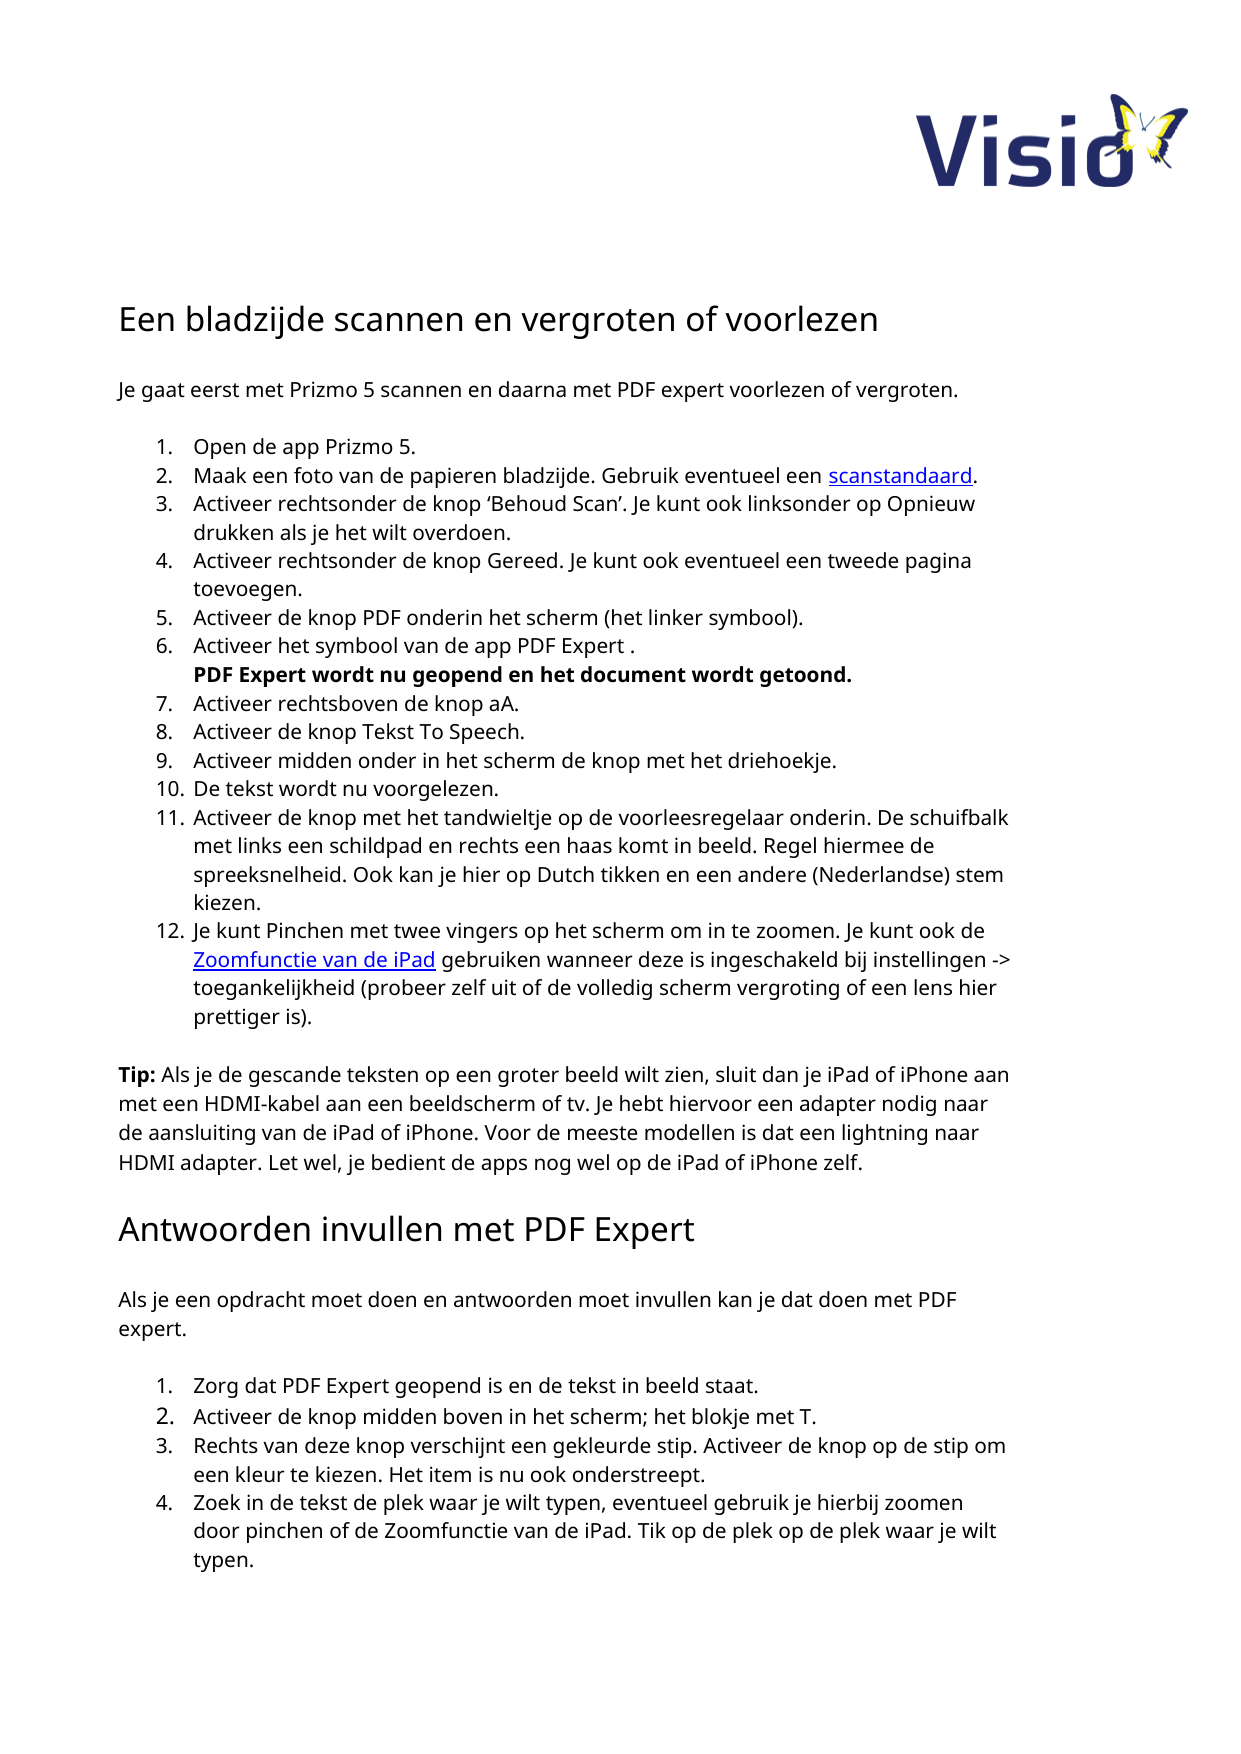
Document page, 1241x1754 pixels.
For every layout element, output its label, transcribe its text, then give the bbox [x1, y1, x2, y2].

list Activeer midden onder in het scherm de knop met het driehoekje. [156, 746, 1016, 774]
list Activeer het symbool van de app PDF Expert . [156, 631, 1016, 660]
list Activeer rechtsonder de knop ‘Behoud Scan’. Je kunt ook linksonder op Opnieuw drukken als je het wilt overdoen. [156, 489, 1016, 546]
subtitle Antwoorden invullen met PDF Expert [118, 1205, 1016, 1251]
text Je gaat eerst met Prizmo 5 scannen en daarna met PDF expert voorlezen of vergroten. [118, 374, 1016, 403]
list De tekst wordt nu voorgelezen. [156, 774, 1016, 803]
list Rechts van deze knop verschijnt een gekleurde stip. Activeer de knop op de stip om een kleur te kiezen. Het item is nu ook onderstreept. [156, 1431, 1016, 1488]
list Zoek in de tekst de plek waar je wilt typen, eventueel gebruik je hierbij zoomen door pinchen of de Zoomfunctie van de iPad. Tik op de plek op de plek waar je wilt typen. [156, 1488, 1016, 1573]
list Activeer de knop PDF onderin het scherm (het linker symbool). [156, 603, 1016, 631]
list Zorg dat PDF Expert geopend is en de tekst in beeld staat. [156, 1372, 1016, 1400]
list Activeer de knop Tekst To Speech. [156, 717, 1016, 746]
text Tip: Als je de gescande teksten op een groter beeld wilt zien, sluit dan je iPad of iPhone aan met een HDMI-kabel aan een beeldscherm of tv. Je hebt hiervoor een adapter nodig naar de aansluiting van de iPad of iPhone. Voor de meeste modellen is dat een lightning naar HDMI adapter. Let wel, je bedient de apps nog wel op de iPad of iPhone zelf. [118, 1059, 1016, 1176]
list Activeer de knop met het tandwieltje op de voorleesregelaar onderin. De schuifbalk met links een schildpad en rechts een haas komt in beeld. Regel hiermee de spreeksnelheid. Ook kan je hier op Dutch tikken en een andere (Nederlandse) stem kiezen. [156, 803, 1016, 917]
list Activeer rechtsonder de knop Gereed. Je kunt ook eventueel een tweede pagina toevoegen. [156, 546, 1016, 603]
picture [904, 89, 1199, 190]
list PDF Expert wordt nu geopend en het document wordt getoond. [193, 660, 1016, 689]
list Activeer rechtsboven de knop aA. [156, 689, 1016, 717]
subtitle Een bladzijde scannen en vergroten of voorlezen [118, 295, 1016, 341]
list Activeer de knop midden boven in het scherm; het blokje met T. [156, 1400, 1016, 1431]
list Maak een foto van de papieren bladzijde. Gebruik eventueel een scanstandaard. [156, 461, 1016, 489]
list Open de app Prizmo 5. [156, 432, 1016, 461]
list Je kunt Pinchen met twee vingers op het scherm om in te zoomen. Je kunt ook de Zoomfunctie van de iPad gebruiken wanneer deze is ingeschakeld bij instellingen -> toegankelijkheid (probeer zelf uit of de volledig scherm vergroting of een lens hier prettiger is). [156, 917, 1016, 1030]
text Als je een opdracht moet doen en antwoorden moet invullen kan je dat doen met PDF expert. [118, 1284, 1016, 1342]
